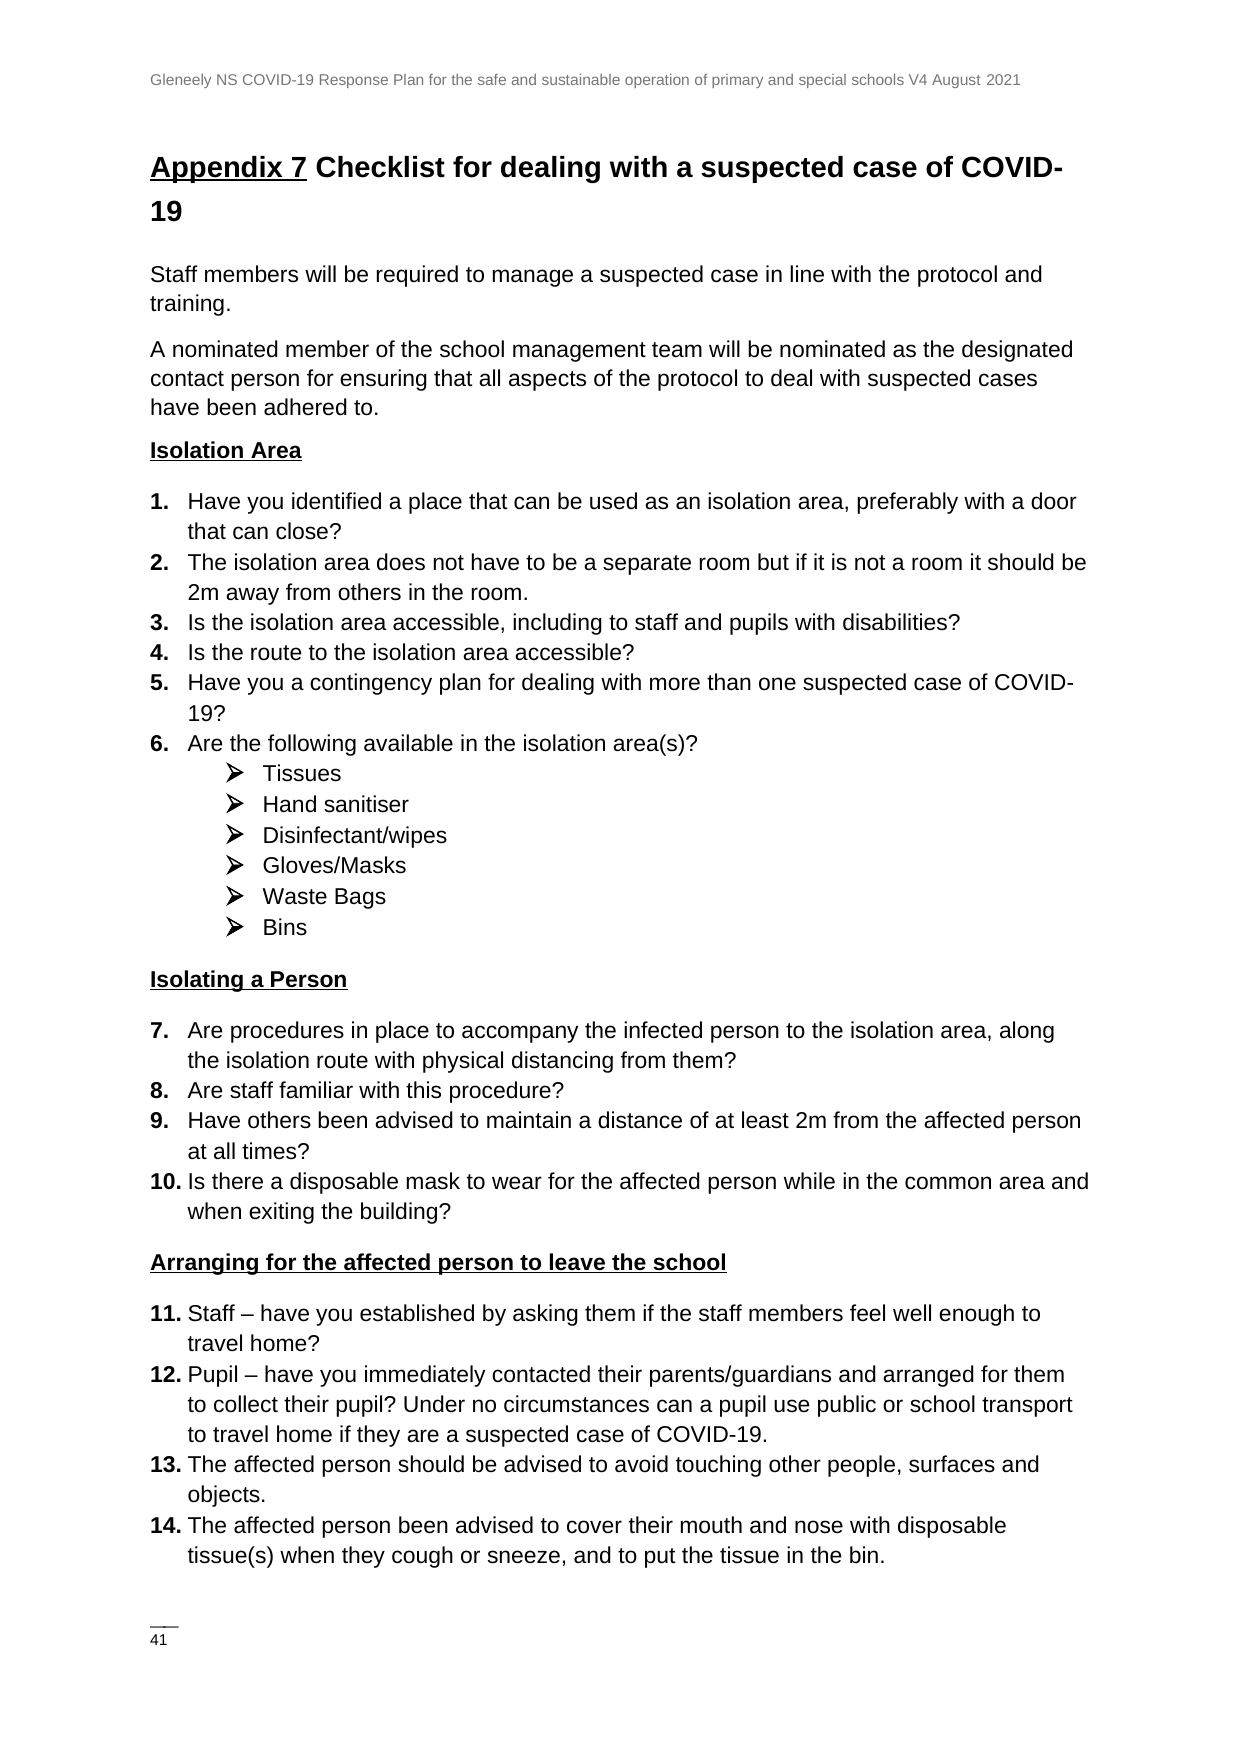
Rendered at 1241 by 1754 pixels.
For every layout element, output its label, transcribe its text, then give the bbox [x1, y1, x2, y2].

list Have you a contingency plan for dealing with more than one suspected case of COVID-19? [150, 669, 1090, 726]
list Staff – have you established by asking them if the staff members feel well enough to travel home? [150, 1300, 1090, 1357]
list Are the following available in the isolation area(s)? [150, 730, 1090, 756]
list Is there a disposable mask to wear for the affected person while in the common area and when exiting the building? [150, 1168, 1090, 1224]
text Arranging for the affected person to leave the school [150, 1249, 1090, 1276]
list Hand sanitiser [225, 791, 1090, 818]
list Gloves/Masks [225, 852, 1090, 879]
text Staff members will be required to manage a suspected case in line with the protocol and training. [150, 258, 1090, 316]
list Have others been advised to maintain a distance of at least 2m from the affected person at all times? [150, 1107, 1090, 1164]
list The affected person been advised to cover their mouth and nose with disposable tissue(s) when they cough or sneeze, and to put the tissue in the bin. [150, 1512, 1090, 1568]
list Is the isolation area accessible, including to staff and pupils with disabilities? [150, 609, 1090, 635]
text A nominated member of the school management team will be nominated as the designated contact person for ensuring that all aspects of the protocol to deal with suspected cases have been adhered to. [150, 333, 1090, 420]
list The isolation area does not have to be a separate room but if it is not a room it should be 2m away from others in the room. [150, 548, 1090, 605]
list Pupil – have you immediately contacted their parents/guardians and arranged for them to collect their pupil? Under no circumstances can a pupil use public or school transport to travel home if they are a suspected case of COVID-19. [150, 1361, 1090, 1447]
text Appendix 7 Checklist for dealing with a suspected case of COVID-19 [150, 150, 1090, 227]
list Waste Bags [225, 883, 1090, 910]
list Are procedures in place to accompany the infected person to the isolation area, along the isolation route with physical distancing from them? [150, 1017, 1090, 1073]
text Isolating a Person [150, 966, 1090, 992]
list Is the route to the isolation area accessible? [150, 639, 1090, 666]
list The affected person should be advised to avoid touching other people, surfaces and objects. [150, 1451, 1090, 1508]
list Bins [225, 914, 1090, 941]
list Are staff familiar with this procedure? [150, 1077, 1090, 1104]
list Disinfectant/wipes [225, 822, 1090, 848]
list Tissues [225, 760, 1090, 787]
list Have you identified a place that can be used as an isolation area, preferably with a door that can close? [150, 488, 1090, 545]
text Isolation Area [150, 437, 1090, 463]
